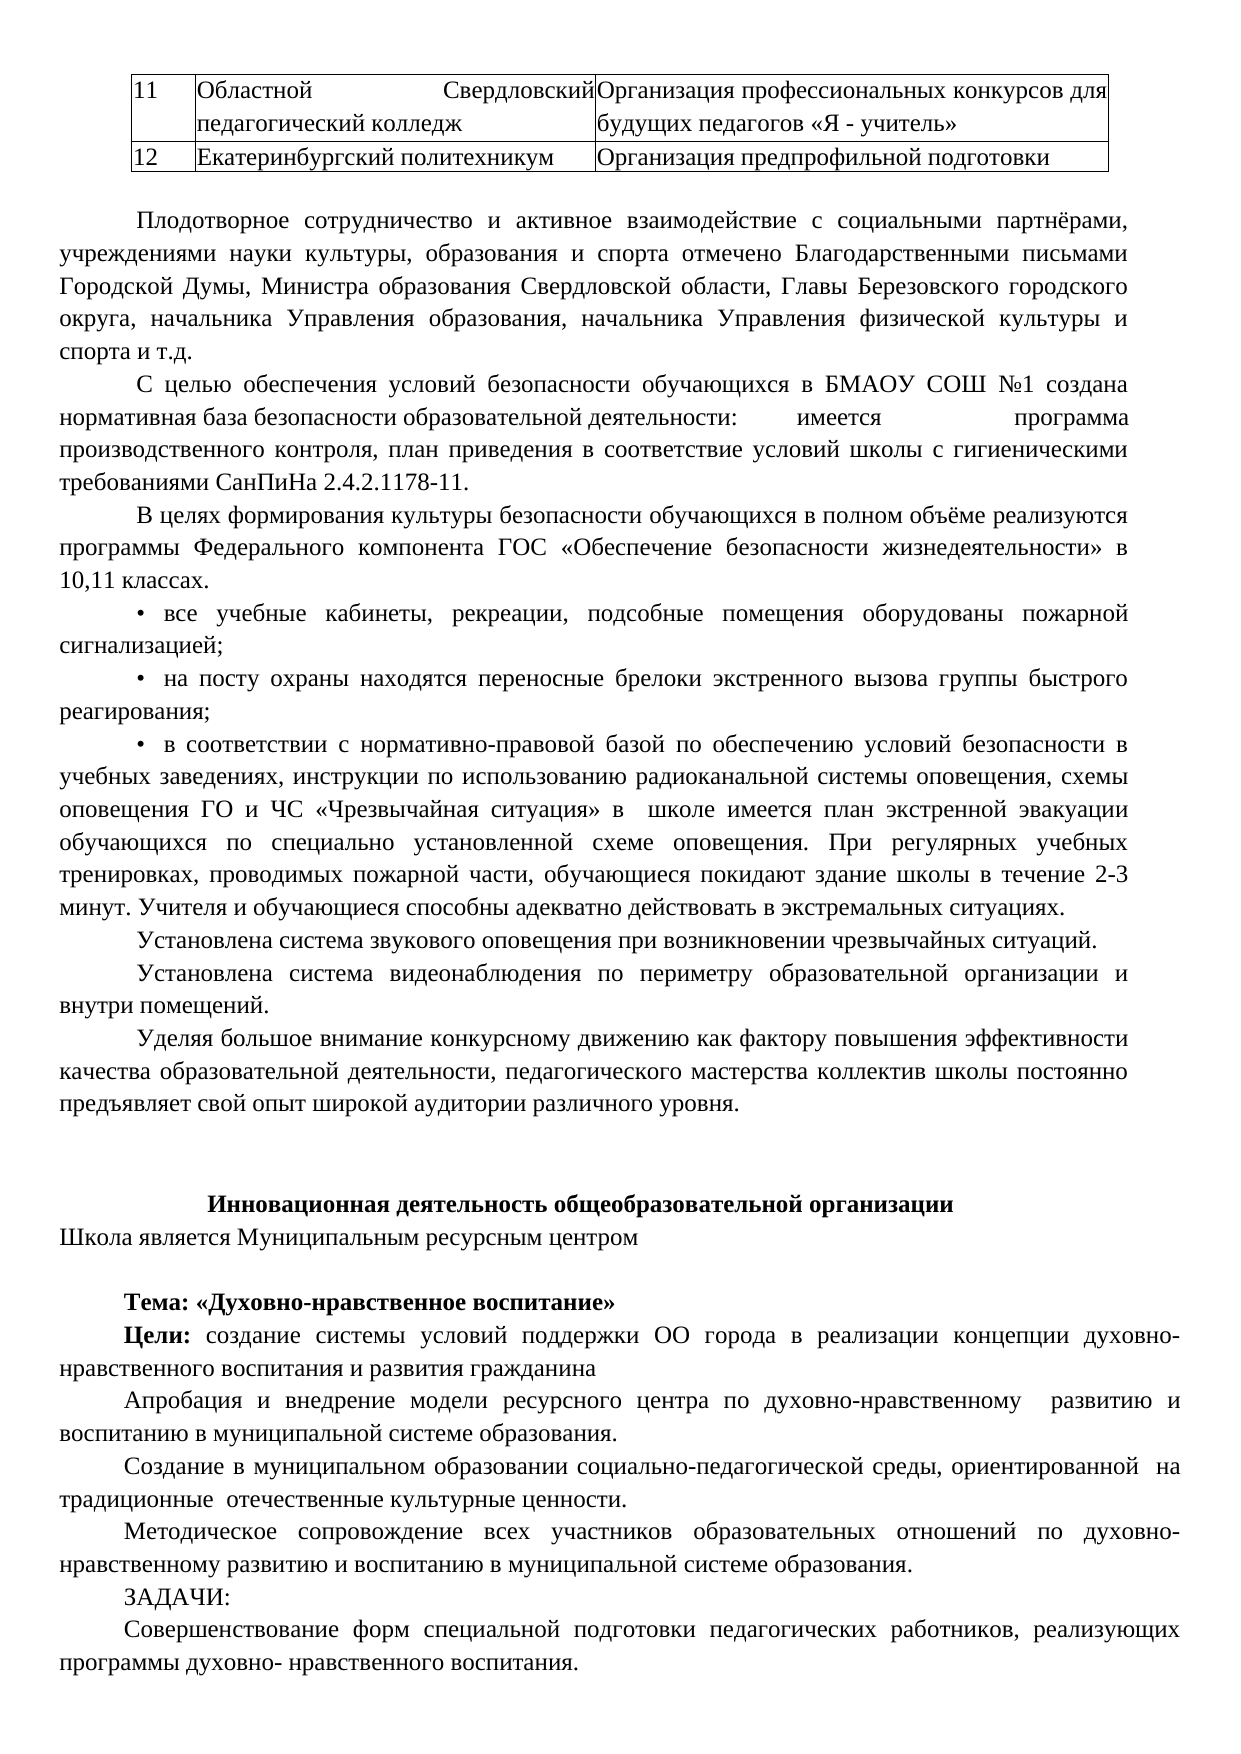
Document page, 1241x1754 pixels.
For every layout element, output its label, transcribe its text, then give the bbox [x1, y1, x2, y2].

text Методическое сопровождение всех участников образовательных отношений по духовно- нравственному развитию и воспитанию в муниципальной системе образования. [59, 1516, 1181, 1578]
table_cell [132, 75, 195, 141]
text В целях формирования культуры безопасности обучающихся в полном объёме реализуются программы Федерального компонента ГОС «Обеспечение безопасности жизнедеятельности» в 10,11 классах. [59, 500, 1129, 594]
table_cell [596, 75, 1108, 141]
text Установлена система видеонаблюдения по периметру образовательной организации и внутри помещений. [59, 958, 1129, 1019]
list на посту охраны находятся переносные брелоки экстренного вызова группы быстрого реагирования; [59, 663, 1129, 725]
text Создание в муниципальном образовании социально-педагогической среды, ориентированной на традиционные отечественные культурные ценности. [59, 1451, 1181, 1512]
text Уделяя большое внимание конкурсному движению как фактору повышения эффективности качества образовательной деятельности, педагогического мастерства коллектив школы постоянно предъявляет свой опыт широкой аудитории различного уровня. [59, 1023, 1129, 1117]
text Цели: создание системы условий поддержки ОО города в реализации концепции духовно-нравственного воспитания и развития гражданина [59, 1320, 1181, 1382]
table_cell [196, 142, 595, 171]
text Плодотворное сотрудничество и активное взаимодействие с социальными партнёрами, учреждениями науки культуры, образования и спорта отмечено Благодарственными письмами Городской Думы, Министра образования Свердловской области, Главы Березовского городского округа, начальника Управления образования, начальника Управления физической культуры и спорта и т.д. [59, 205, 1129, 365]
text ЗАДАЧИ: [59, 1582, 1181, 1611]
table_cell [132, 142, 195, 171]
text Тема: «Духовно-нравственное воспитание» [59, 1287, 1181, 1316]
list в соответствии с нормативно-правовой базой по обеспечению условий безопасности в учебных заведениях, инструкции по использованию радиоканальной системы оповещения, схемы оповещения ГО и ЧС «Чрезвычайная ситуация» в школе имеется план экстренной эвакуации обучающихся по специально установленной схеме оповещения. При регулярных учебных тренировках, проводимых пожарной части, обучающиеся покидают здание школы в течение 2-3 минут. Учителя и обучающиеся способны адекватно действовать в экстремальных ситуациях. [59, 729, 1129, 921]
text Школа является Муниципальным ресурсным центром [59, 1222, 1129, 1251]
list все учебные кабинеты, рекреации, подсобные помещения оборудованы пожарной сигнализацией; [59, 598, 1129, 659]
text Инновационная деятельность общеобразовательной организации [207, 1189, 1181, 1218]
text Апробация и внедрение модели ресурсного центра по духовно-нравственному развитию и воспитанию в муниципальной системе образования. [59, 1386, 1181, 1447]
text Установлена система звукового оповещения при возникновении чрезвычайных ситуаций. [59, 925, 1129, 954]
text Совершенствование форм специальной подготовки педагогических работников, реализующих программы духовно- нравственного воспитания. [59, 1614, 1181, 1676]
text С целью обеспечения условий безопасности обучающихся в БМАОУ СОШ №1 создана нормативная база безопасности образовательной деятельности: имеется программа производственного контроля, план приведения в соответствие условий школы с гигиеническими требованиями СанПиНа 2.4.2.1178-11. [59, 369, 1129, 496]
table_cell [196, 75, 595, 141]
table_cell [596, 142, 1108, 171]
